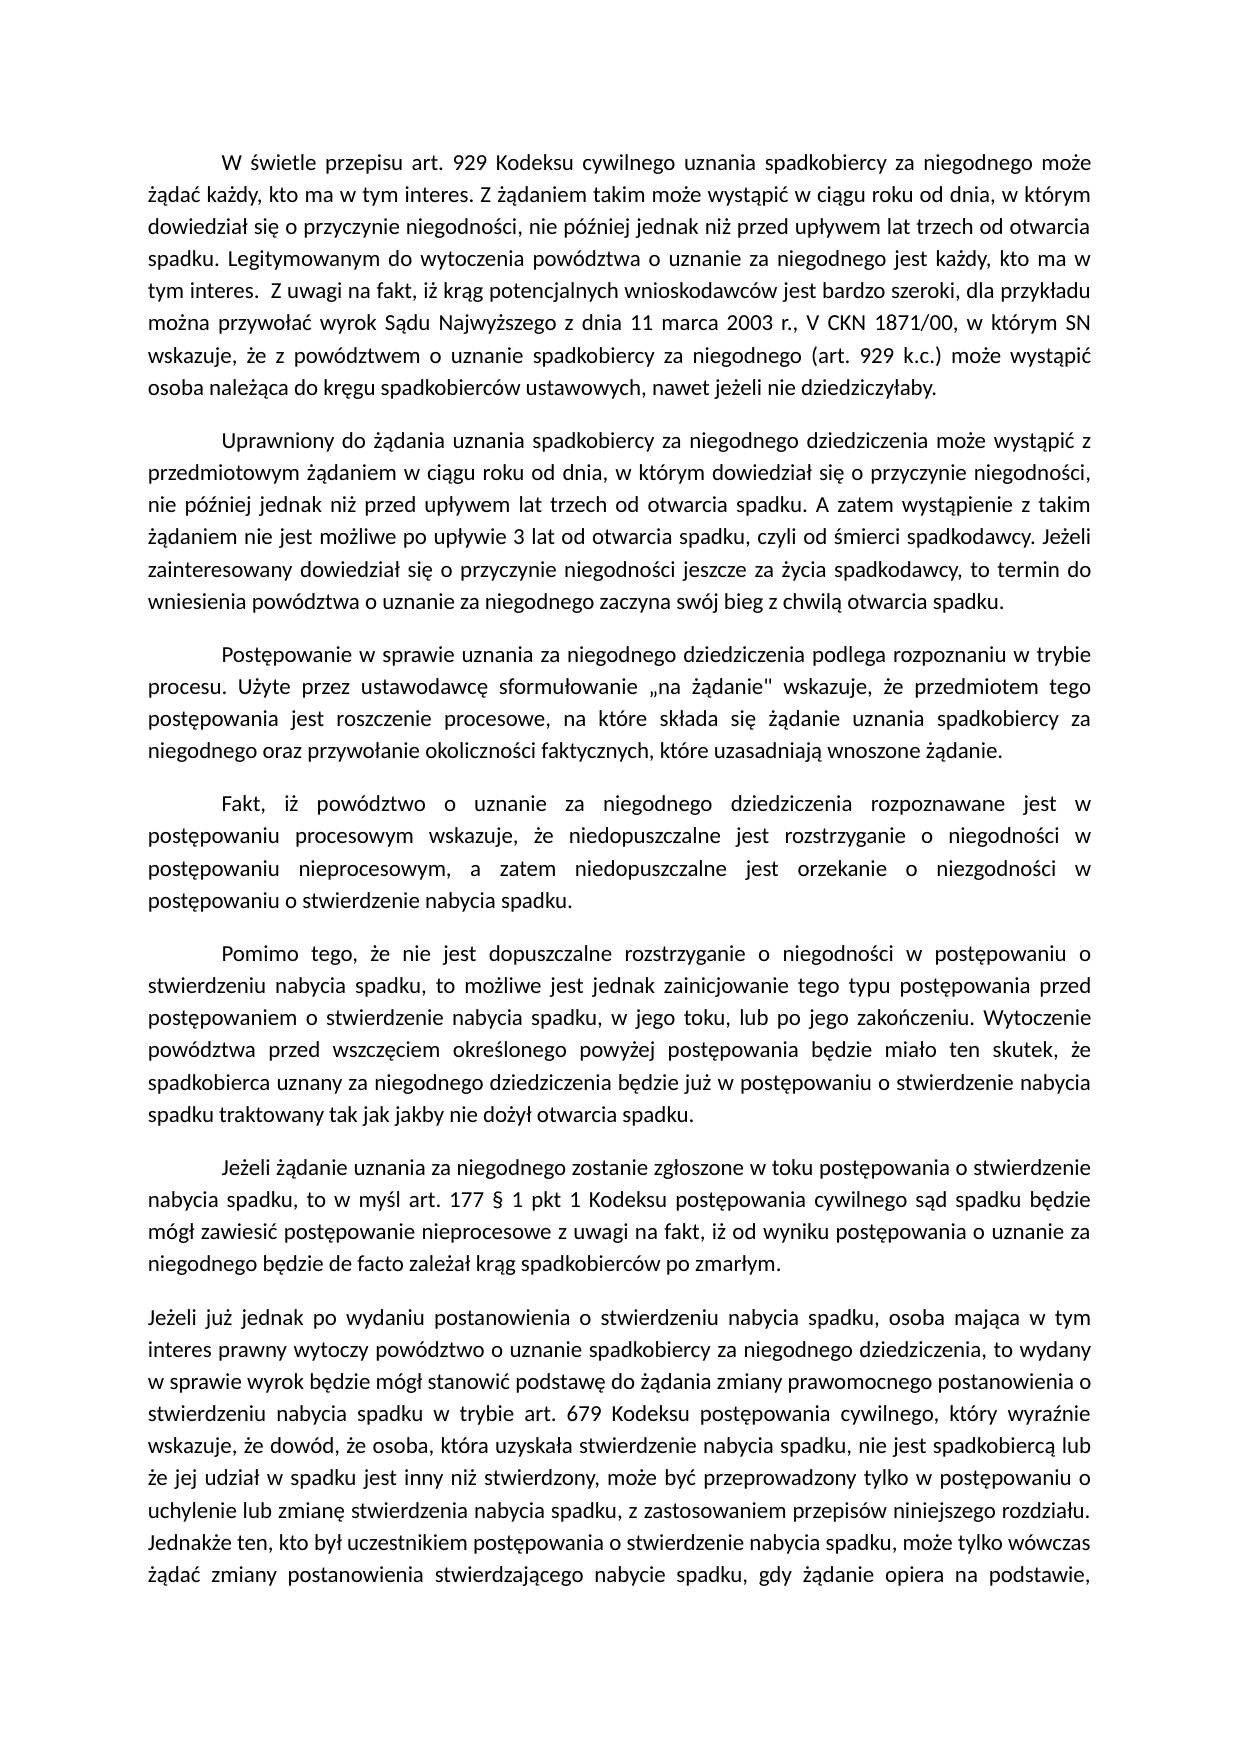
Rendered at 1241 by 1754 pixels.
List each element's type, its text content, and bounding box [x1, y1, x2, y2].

text Fakt, iż powództwo o uznanie za niegodnego dziedziczenia rozpoznawane jest w postępowaniu procesowym wskazuje, że niedopuszczalne jest rozstrzyganie o niegodności w postępowaniu nieprocesowym, a zatem niedopuszczalne jest orzekanie o niezgodności w postępowaniu o stwierdzenie nabycia spadku. [148, 789, 1093, 914]
text Jeżeli żądanie uznania za niegodnego zostanie zgłoszone w toku postępowania o stwierdzenie nabycia spadku, to w myśl art. 177 § 1 pkt 1 Kodeksu postępowania cywilnego sąd spadku będzie mógł zawiesić postępowanie nieprocesowe z uwagi na fakt, iż od wyniku postępowania o uznanie za niegodnego będzie de facto zależał krąg spadkobierców po zmarłym. [148, 1153, 1093, 1278]
text W świetle przepisu art. 929 Kodeksu cywilnego uznania spadkobiercy za niegodnego może żądać każdy, kto ma w tym interes. Z żądaniem takim może wystąpić w ciągu roku od dnia, w którym dowiedział się o przyczynie niegodności, nie później jednak niż przed upływem lat trzech od otwarcia spadku. Legitymowanym do wytoczenia powództwa o uznanie za niegodnego jest każdy, kto ma w tym interes. Z uwagi na fakt, iż krąg potencjalnych wnioskodawców jest bardzo szeroki, dla przykładu można przywołać wyrok Sądu Najwyższego z dnia 11 marca 2003 r., V CKN 1871/00, w którym SN wskazuje, że z powództwem o uznanie spadkobiercy za niegodnego (art. 929 k.c.) może wystąpić osoba należąca do kręgu spadkobierców ustawowych, nawet jeżeli nie dziedziczyłaby. [148, 148, 1093, 401]
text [148, 1303, 1093, 1588]
text Uprawniony do żądania uznania spadkobiercy za niegodnego dziedziczenia może wystąpić z przedmiotowym żądaniem w ciągu roku od dnia, w którym dowiedział się o przyczynie niegodności, nie później jednak niż przed upływem lat trzech od otwarcia spadku. A zatem wystąpienie z takim żądaniem nie jest możliwe po upływie 3 lat od otwarcia spadku, czyli od śmierci spadkodawcy. Jeżeli zainteresowany dowiedział się o przyczynie niegodności jeszcze za życia spadkodawcy, to termin do wniesienia powództwa o uznanie za niegodnego zaczyna swój bieg z chwilą otwarcia spadku. [148, 426, 1093, 615]
text Pomimo tego, że nie jest dopuszczalne rozstrzyganie o niegodności w postępowaniu o stwierdzeniu nabycia spadku, to możliwe jest jednak zainicjowanie tego typu postępowania przed postępowaniem o stwierdzenie nabycia spadku, w jego toku, lub po jego zakończeniu. Wytoczenie powództwa przed wszczęciem określonego powyżej postępowania będzie miało ten skutek, że spadkobierca uznany za niegodnego dziedziczenia będzie już w postępowaniu o stwierdzenie nabycia spadku traktowany tak jak jakby nie dożył otwarcia spadku. [148, 939, 1093, 1128]
text Postępowanie w sprawie uznania za niegodnego dziedziczenia podlega rozpoznaniu w trybie procesu. Użyte przez ustawodawcę sformułowanie „na żądanie" wskazuje, że przedmiotem tego postępowania jest roszczenie procesowe, na które składa się żądanie uznania spadkobiercy za niegodnego oraz przywołanie okoliczności faktycznych, które uzasadniają wnoszone żądanie. [148, 640, 1093, 764]
